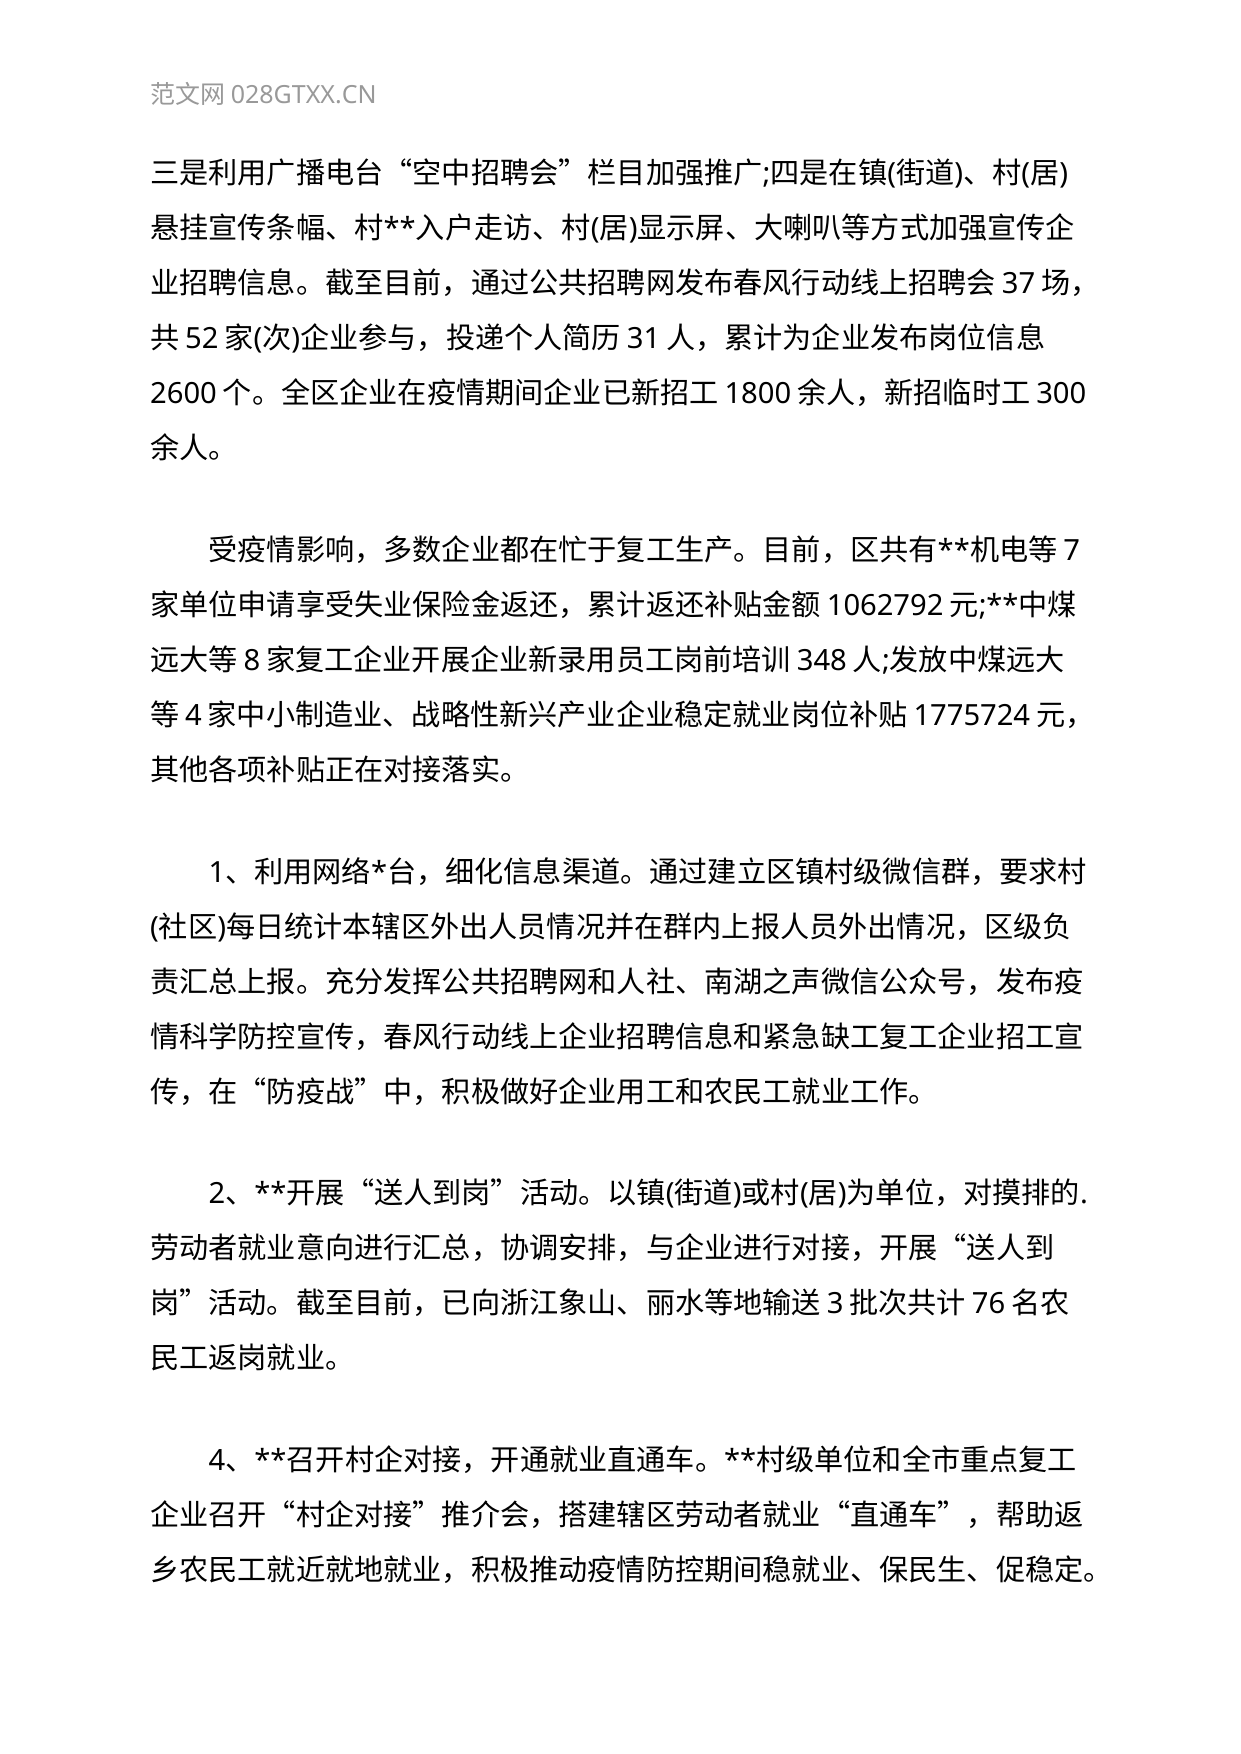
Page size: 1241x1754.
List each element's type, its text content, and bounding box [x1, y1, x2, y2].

text 1、利用网络*台，细化信息渠道。通过建立区镇村级微信群，要求村(社区)每日统计本辖区外出人员情况并在群内上报人员外出情况，区级负责汇总上报。充分发挥公共招聘网和人社、南湖之声微信公众号，发布疫情科学防控宣传，春风行动线上企业招聘信息和紧急缺工复工企业招工宣传，在“防疫战”中，积极做好企业用工和农民工就业工作。 [150, 848, 1090, 1111]
text 受疫情影响，多数企业都在忙于复工生产。目前，区共有**机电等7家单位申请享受失业保险金返还，累计返还补贴金额1062792元;**中煤远大等8家复工企业开展企业新录用员工岗前培训348人;发放中煤远大等4家中小制造业、战略性新兴产业企业稳定就业岗位补贴1775724元，其他各项补贴正在对接落实。 [150, 527, 1090, 789]
text 4、**召开村企对接，开通就业直通车。**村级单位和全市重点复工企业召开“村企对接”推介会，搭建辖区劳动者就业“直通车”，帮助返乡农民工就近就地就业，积极推动疫情防控期间稳就业、保民生、促稳定。 [150, 1437, 1090, 1589]
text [150, 150, 1090, 467]
text 2、**开展“送人到岗”活动。以镇(街道)或村(居)为单位，对摸排的.劳动者就业意向进行汇总，协调安排，与企业进行对接，开展“送人到岗”活动。截至目前，已向浙江象山、丽水等地输送3批次共计76名农民工返岗就业。 [150, 1170, 1090, 1377]
